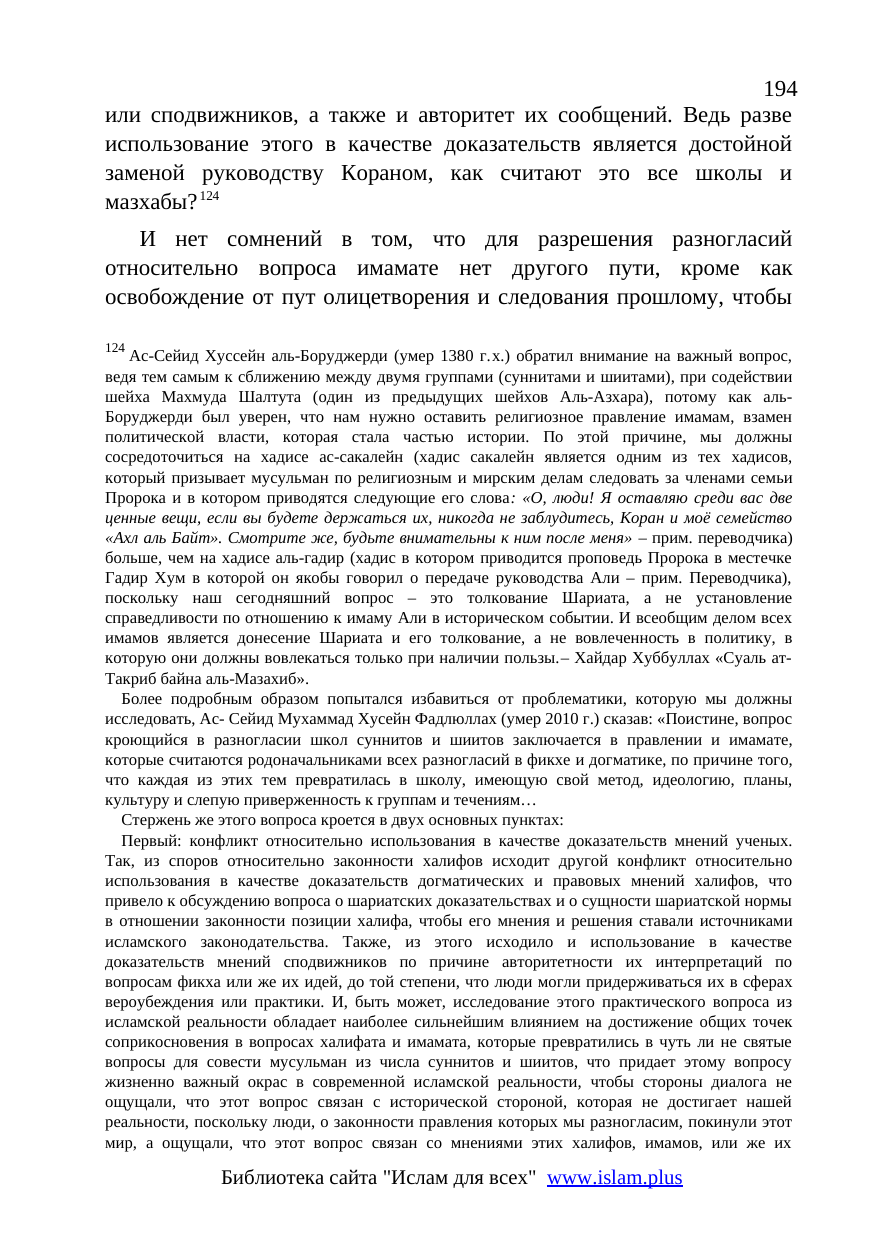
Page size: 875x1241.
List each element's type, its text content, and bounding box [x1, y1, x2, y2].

text Под конечной инстанцией здесь подразумевается судья или же источник, к которому обращаются за разрешением своих вопросов последователи всех школ и мазхабов, выражая этим самым то, к чему должны обращаться все мусульмане, и поэтому здесь нужно прекращать использование в качестве доказательств мнений имамов или сподвижников, а также и авторитет их сообщений. Ведь разве использование этого в качестве доказательств является достойной заменой руководству Кораном, как считают это все школы и мазхабы? [105, 101, 793, 214]
